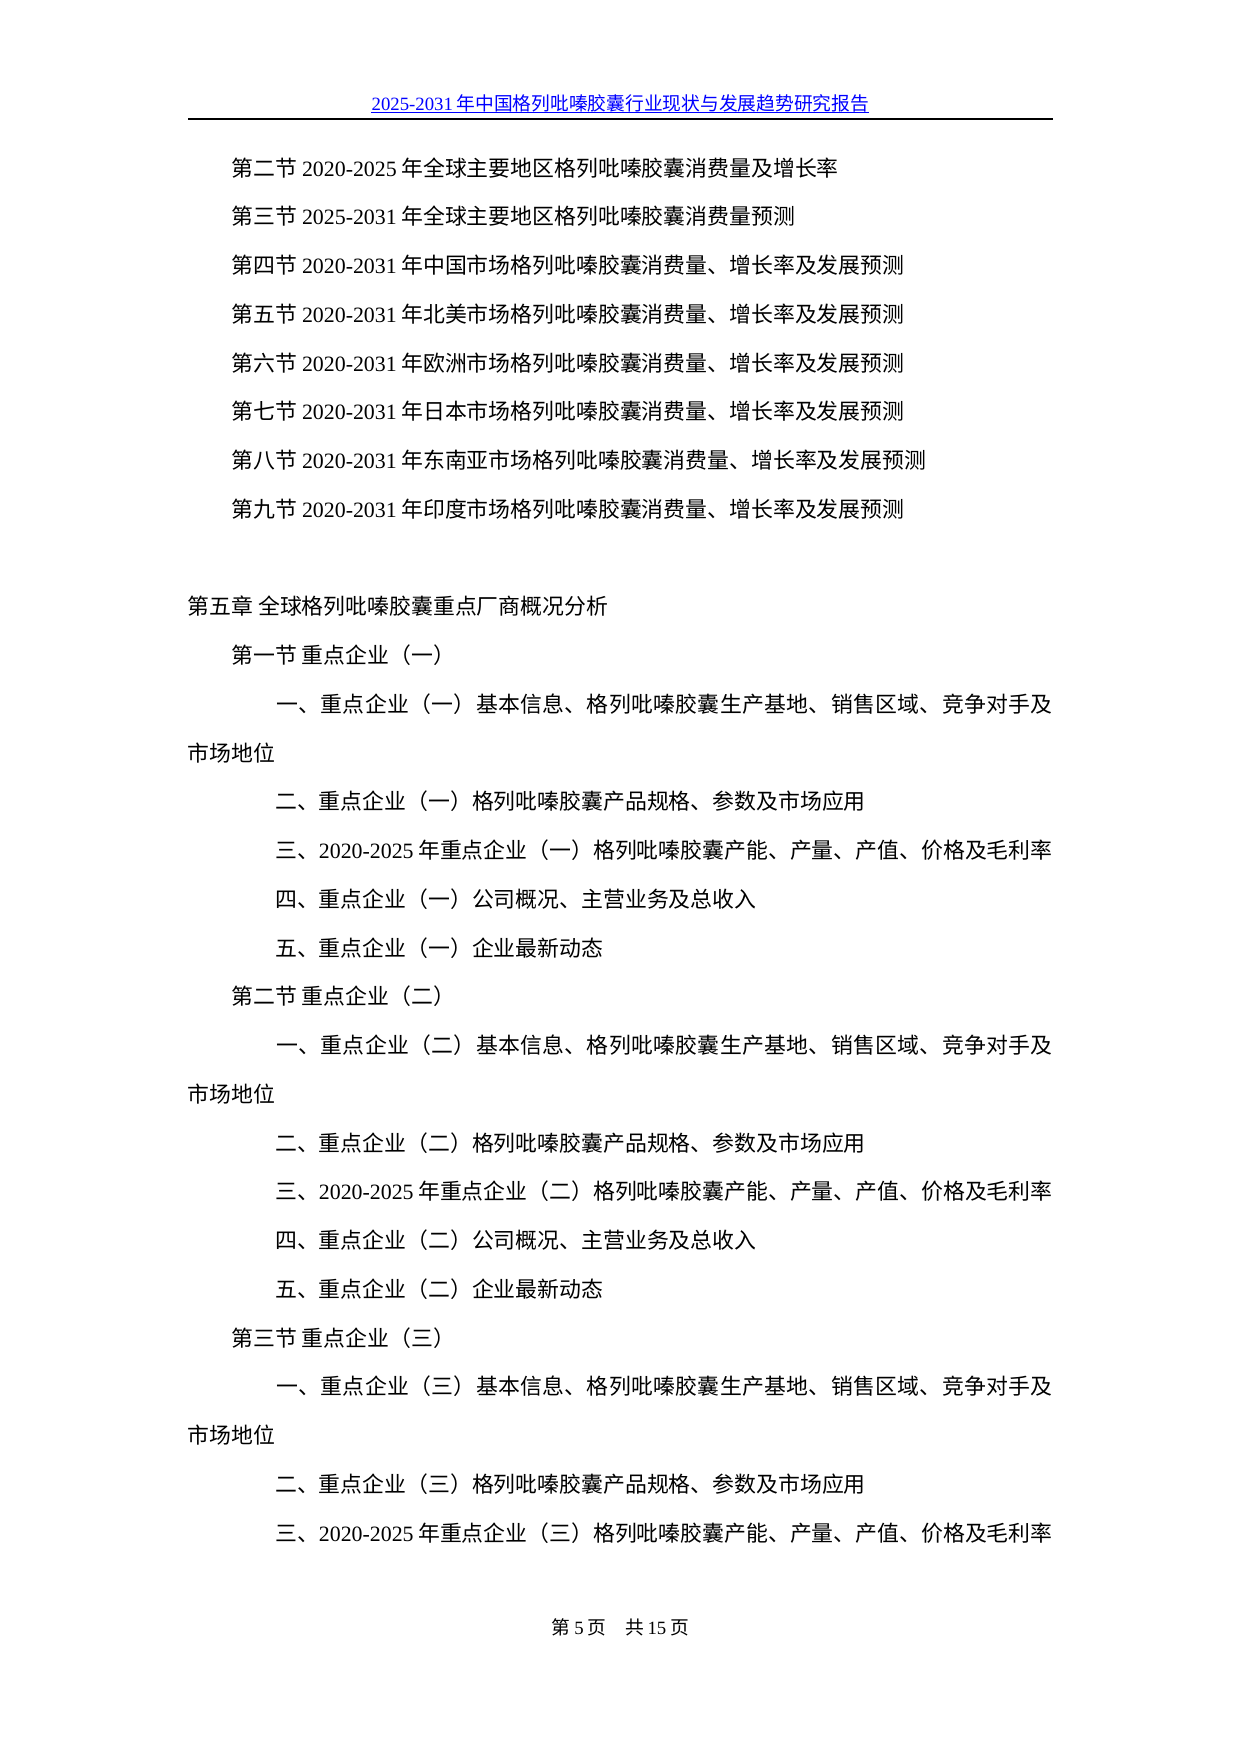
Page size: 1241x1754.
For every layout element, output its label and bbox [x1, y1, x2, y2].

text [187, 150, 1053, 1548]
